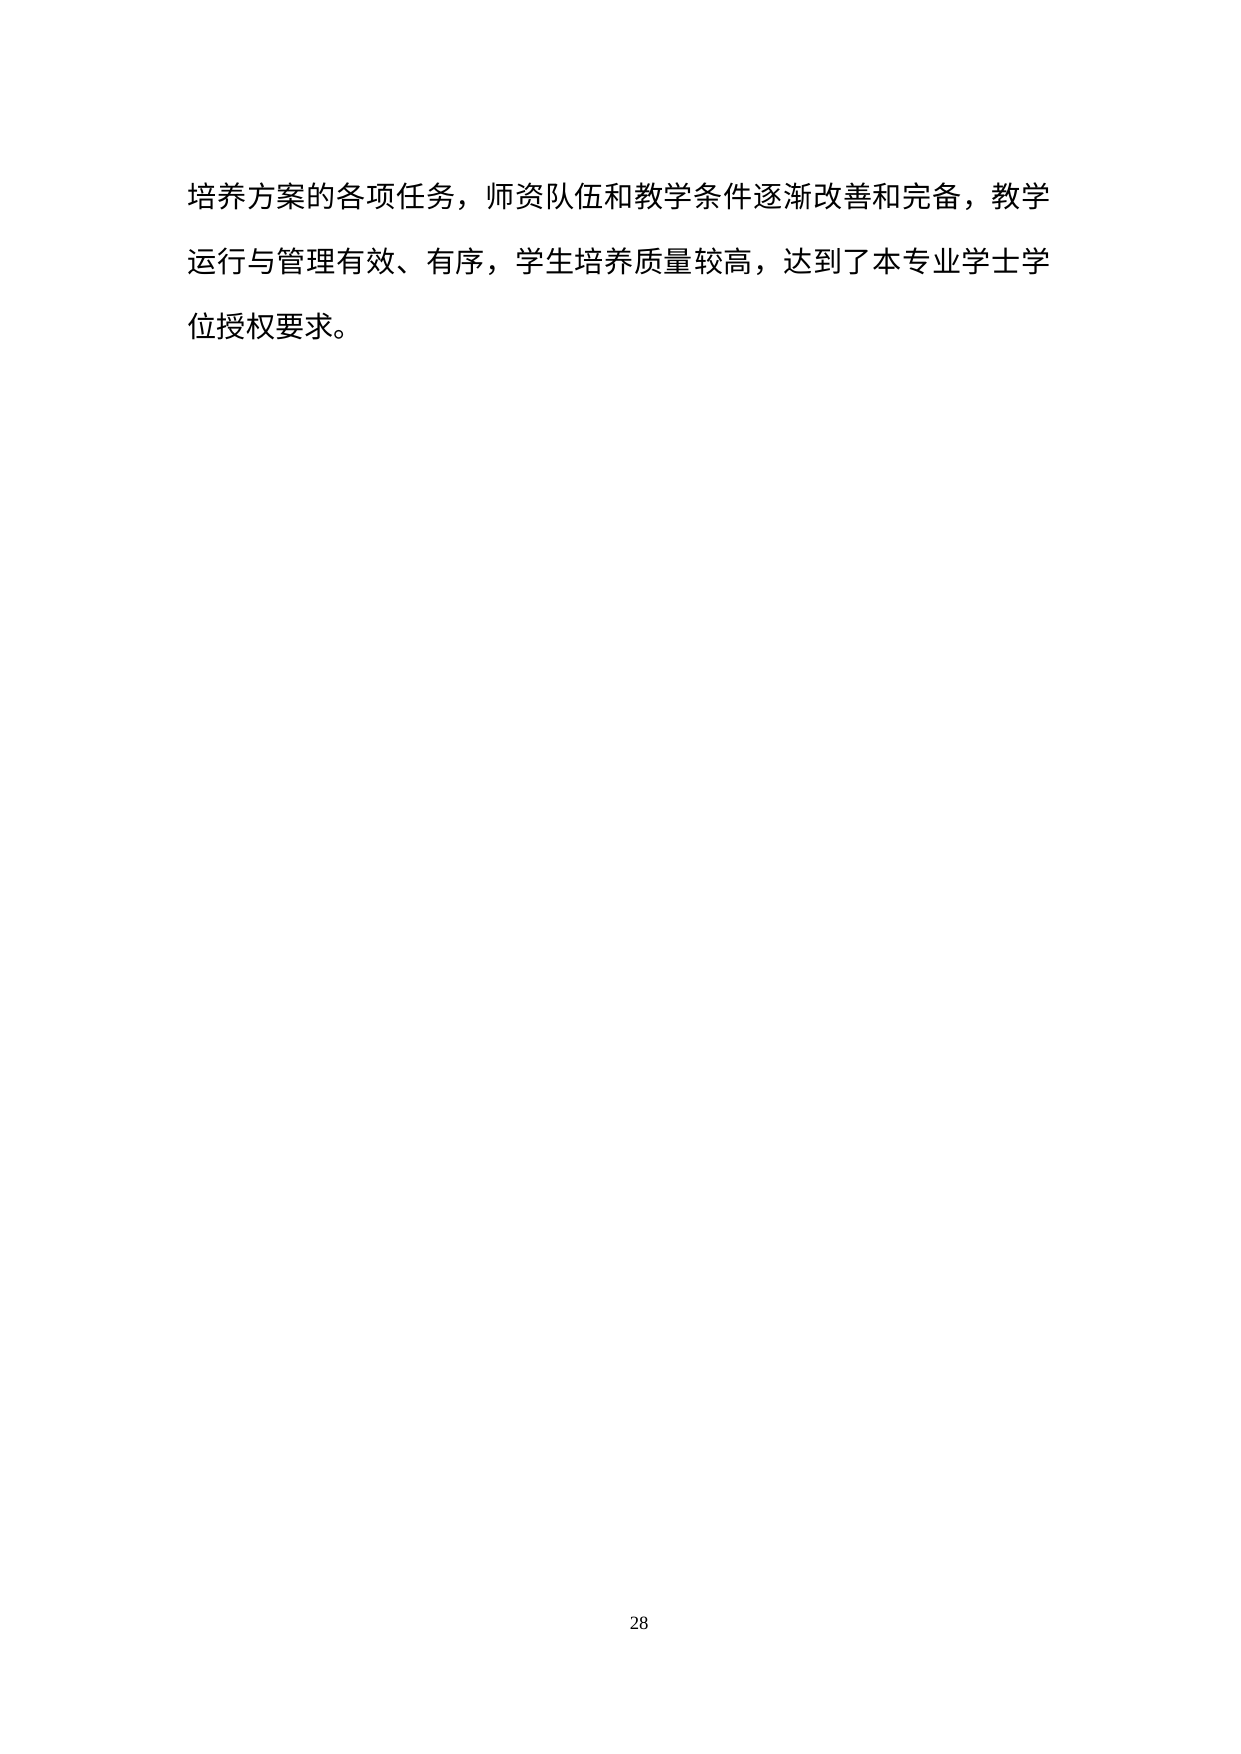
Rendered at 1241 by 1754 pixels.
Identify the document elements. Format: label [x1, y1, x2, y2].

text [187, 162, 1053, 357]
